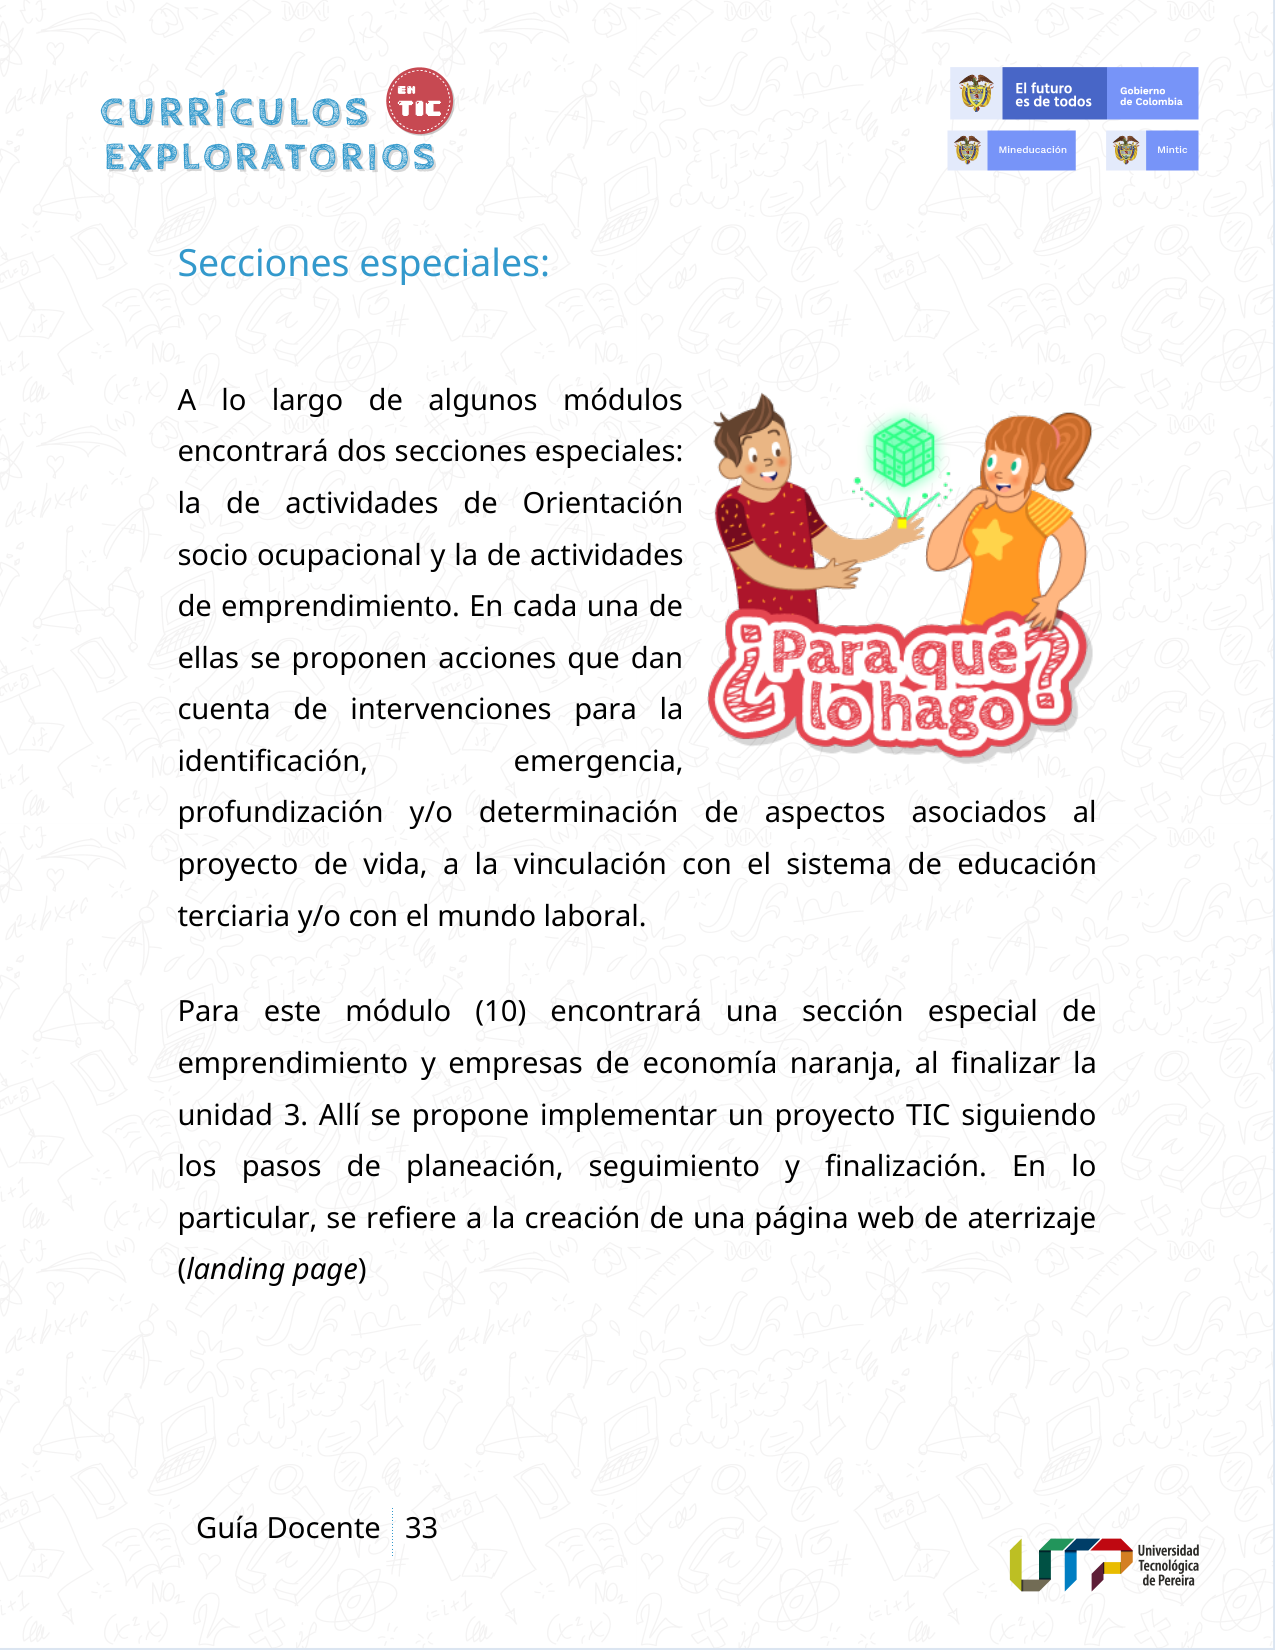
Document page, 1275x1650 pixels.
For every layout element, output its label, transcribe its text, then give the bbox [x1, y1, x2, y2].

text A lo largo de algunos módulos encontrará dos secciones especiales: la de actividades de Orientación socio ocupacional y la de actividades de emprendimiento. En cada una de ellas se proponen acciones que dan cuenta de intervenciones para la identificación, emergencia, profundización y/o determinación de aspectos asociados al proyecto de vida, a la vinculación con el sistema de educación terciaria y/o con el mundo laboral. [177, 379, 1098, 934]
subtitle Secciones especiales: [177, 236, 1098, 287]
text Para este módulo (10) encontrará una sección especial de emprendimiento y empresas de economía naranja, al finalizar la unidad 3. Allí se propone implementar un proyecto TIC siguiendo los pasos de planeación, seguimiento y finalización. En lo particular, se refiere a la creación de una página web de aterrizaje (landing page) [177, 991, 1098, 1288]
picture [0, 0, 1274, 1648]
